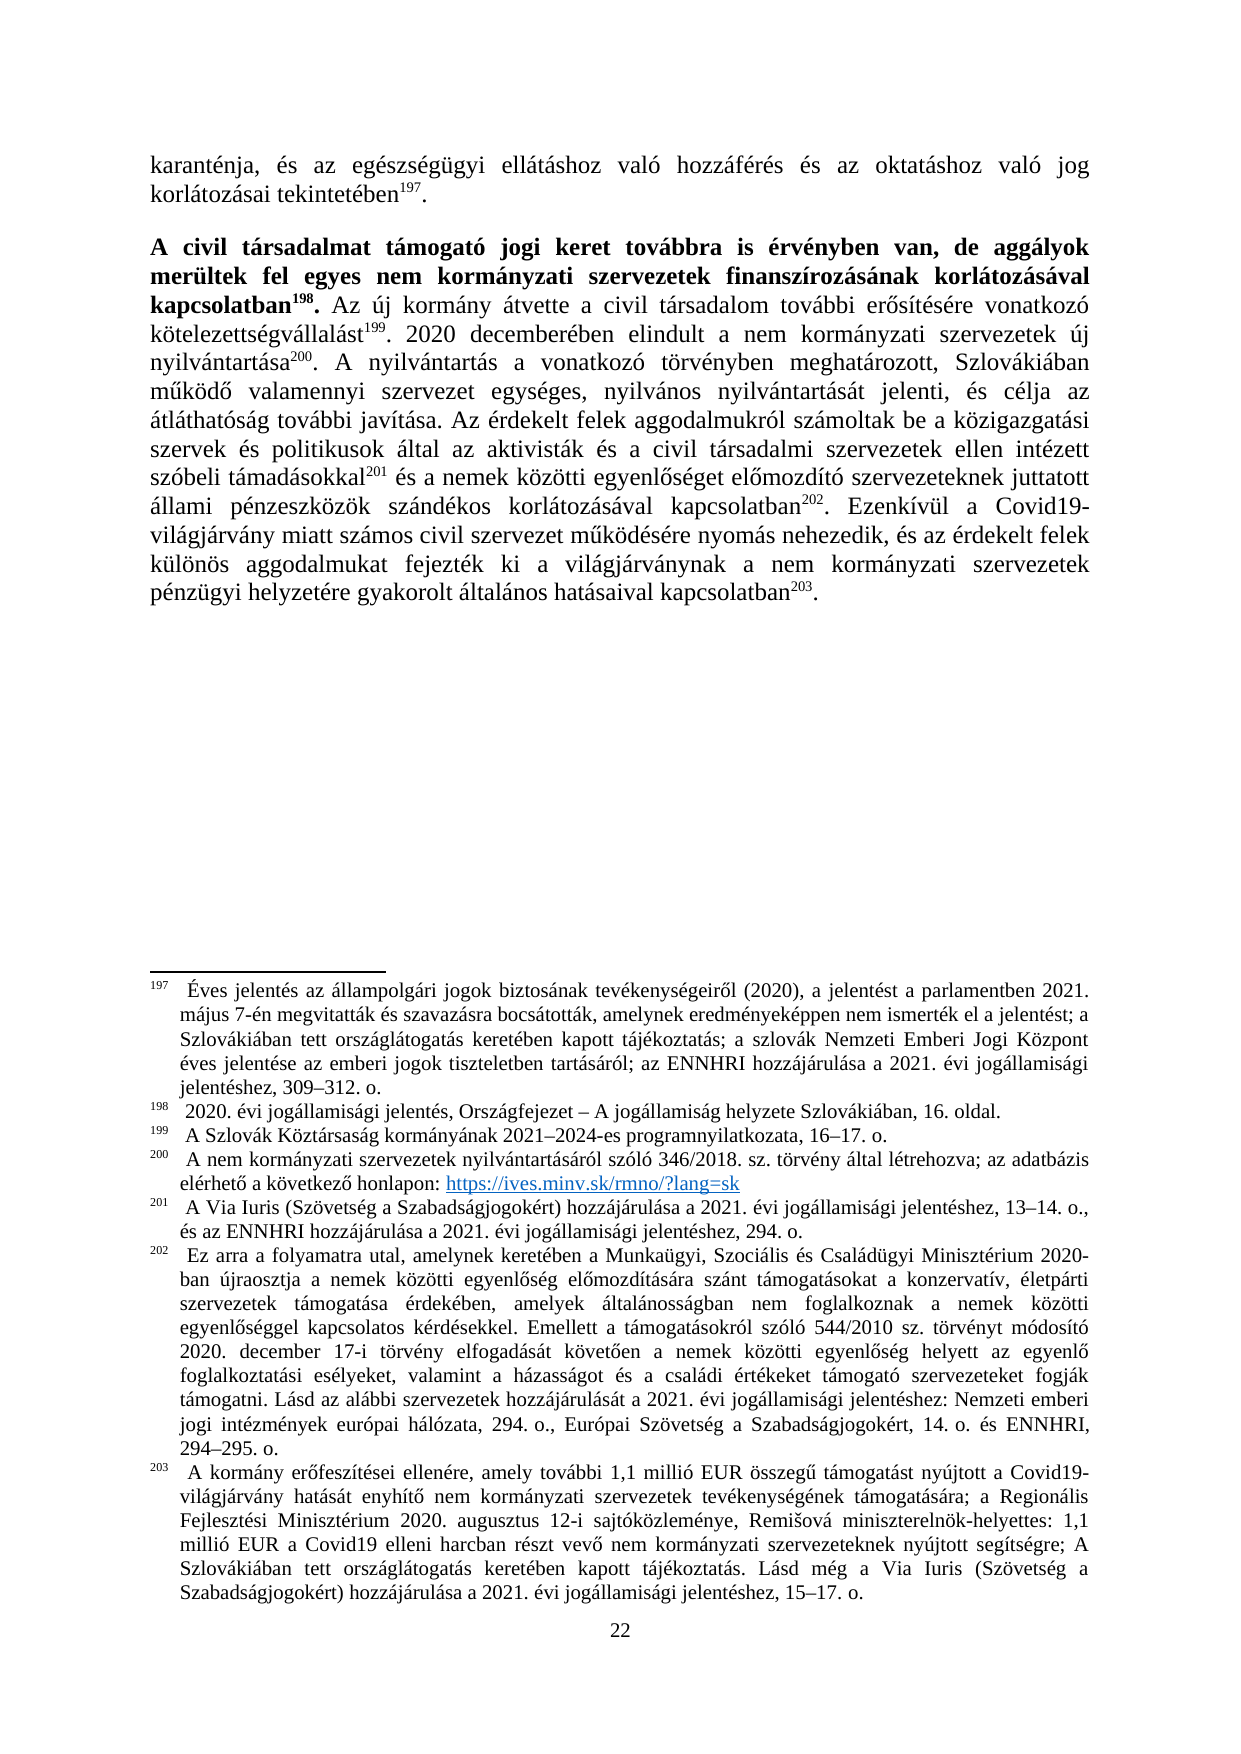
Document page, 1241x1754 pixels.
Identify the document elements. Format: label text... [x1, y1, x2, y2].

text A civil társadalmat támogató jogi keret továbbra is érvényben van, de aggályok merültek fel egyes nem kormányzati szervezetek finanszírozásának korlátozásával kapcsolatban. Az új kormány átvette a civil társadalom további erősítésére vonatkozó kötelezettségvállalást. 2020 decemberében elindult a nem kormányzati szervezetek új nyilvántartása. A nyilvántartás a vonatkozó törvényben meghatározott, Szlovákiában működő valamennyi szervezet egységes, nyilvános nyilvántartását jelenti, és célja az átláthatóság további javítása. Az érdekelt felek aggodalmukról számoltak be a közigazgatási szervek és politikusok által az aktivisták és a civil társadalmi szervezetek ellen intézett szóbeli támadásokkal és a nemek közötti egyenlőséget előmozdító szervezeteknek juttatott állami pénzeszközök szándékos korlátozásával kapcsolatban. Ezenkívül a Covid19-világjárvány miatt számos civil szervezet működésére nyomás nehezedik, és az érdekelt felek különös aggodalmukat fejezték ki a világjárványnak a nem kormányzati szervezetek pénzügyi helyzetére gyakorolt általános hatásaival kapcsolatban. [150, 232, 1090, 606]
